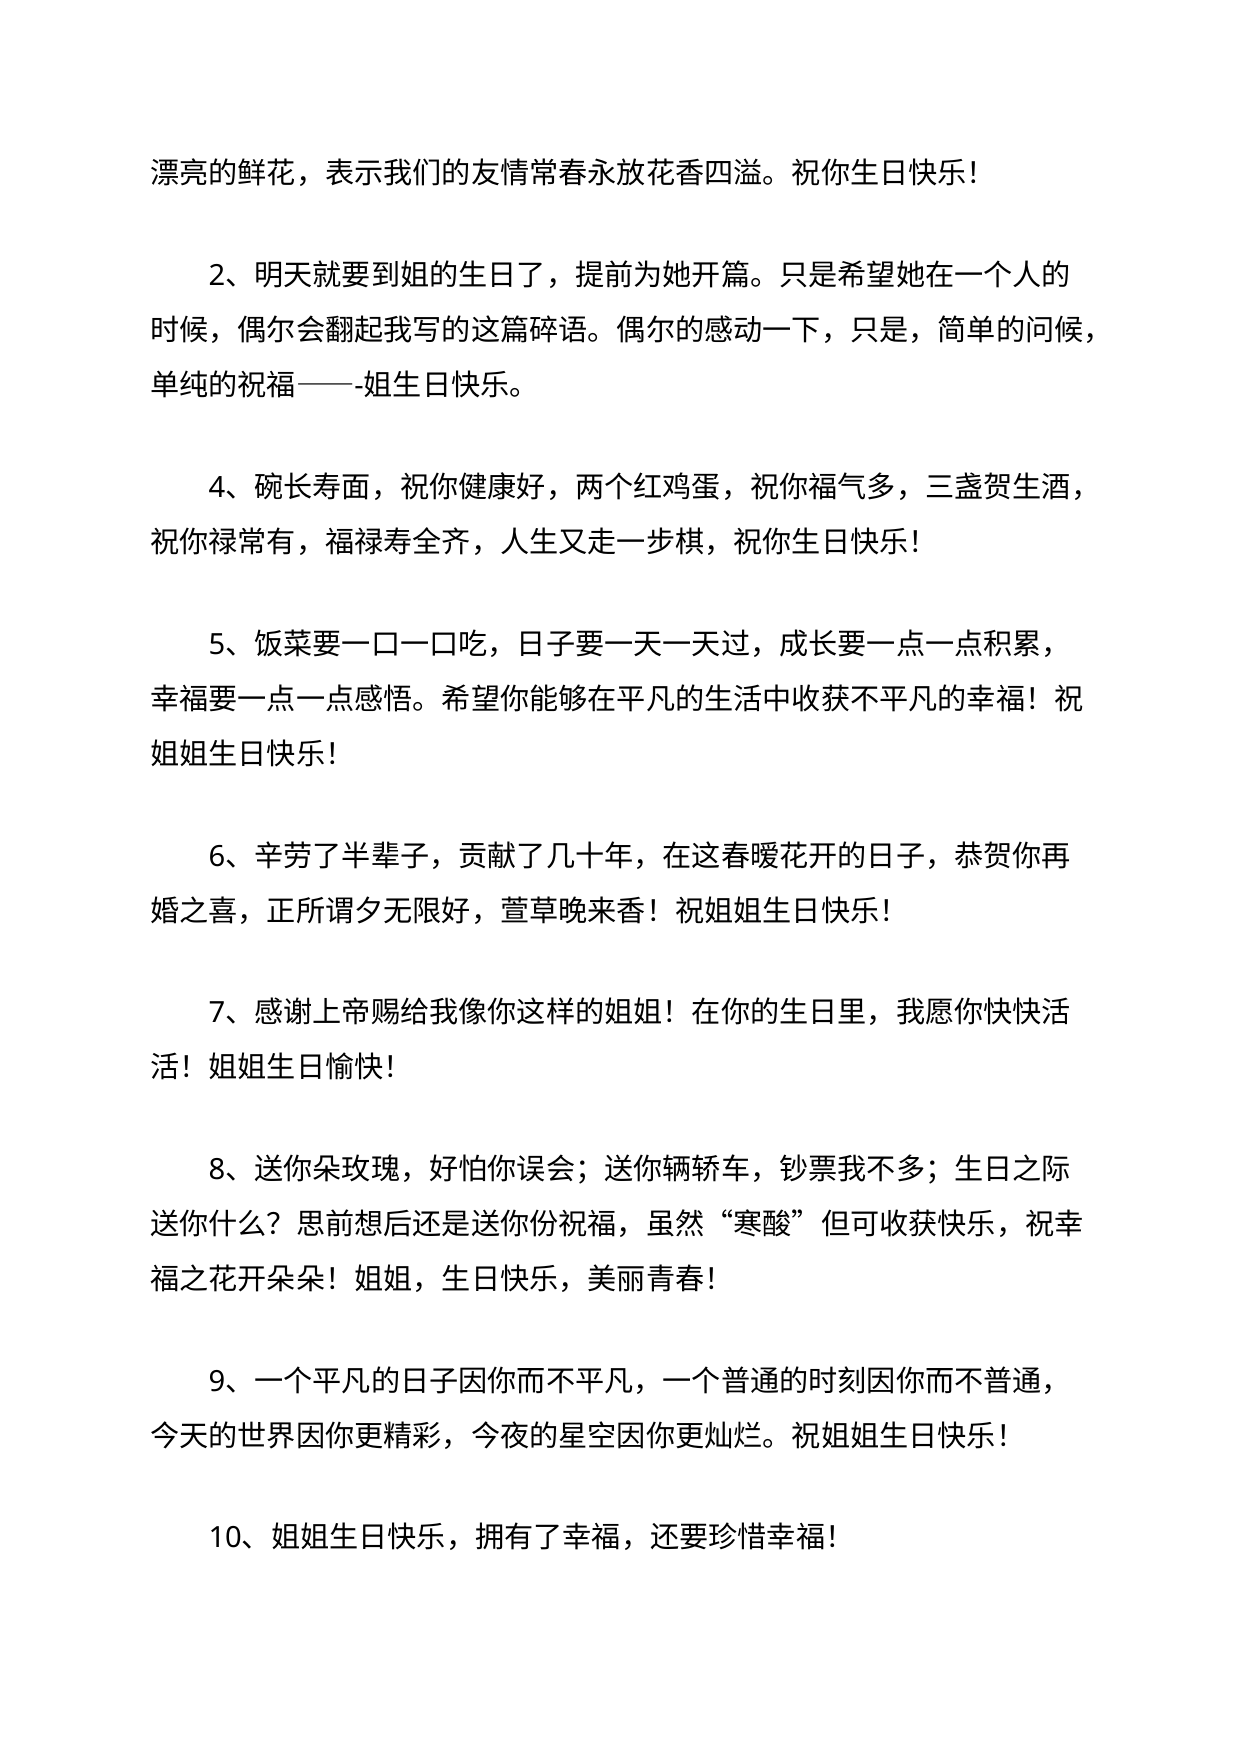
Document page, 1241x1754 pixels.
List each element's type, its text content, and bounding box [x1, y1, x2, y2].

text 8、送你朵玫瑰，好怕你误会；送你辆轿车，钞票我不多；生日之际送你什么？思前想后还是送你份祝福，虽然“寒酸”但可收获快乐，祝幸福之花开朵朵！姐姐，生日快乐，美丽青春！ [150, 1146, 1090, 1298]
text 7、感谢上帝赐给我像你这样的姐姐！在你的生日里，我愿你快快活活！姐姐生日愉快！ [150, 989, 1090, 1086]
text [150, 150, 1090, 192]
text 2、明天就要到姐的生日了，提前为她开篇。只是希望她在一个人的时候，偶尔会翻起我写的这篇碎语。偶尔的感动一下，只是，简单的问候，单纯的祝福——-姐生日快乐。 [150, 252, 1090, 404]
text 4、碗长寿面，祝你健康好，两个红鸡蛋，祝你福气多，三盏贺生酒，祝你禄常有，福禄寿全齐，人生又走一步棋，祝你生日快乐！ [150, 464, 1090, 561]
text 10、姐姐生日快乐，拥有了幸福，还要珍惜幸福！ [150, 1514, 1090, 1556]
text 6、辛劳了半辈子，贡献了几十年，在这春暧花开的日子，恭贺你再婚之喜，正所谓夕无限好，萱草晚来香！祝姐姐生日快乐！ [150, 832, 1090, 929]
text 9、一个平凡的日子因你而不平凡，一个普通的时刻因你而不普通，今天的世界因你更精彩，今夜的星空因你更灿烂。祝姐姐生日快乐！ [150, 1357, 1090, 1454]
text 5、饭菜要一口一口吃，日子要一天一天过，成长要一点一点积累，幸福要一点一点感悟。希望你能够在平凡的生活中收获不平凡的幸福！祝姐姐生日快乐！ [150, 620, 1090, 773]
